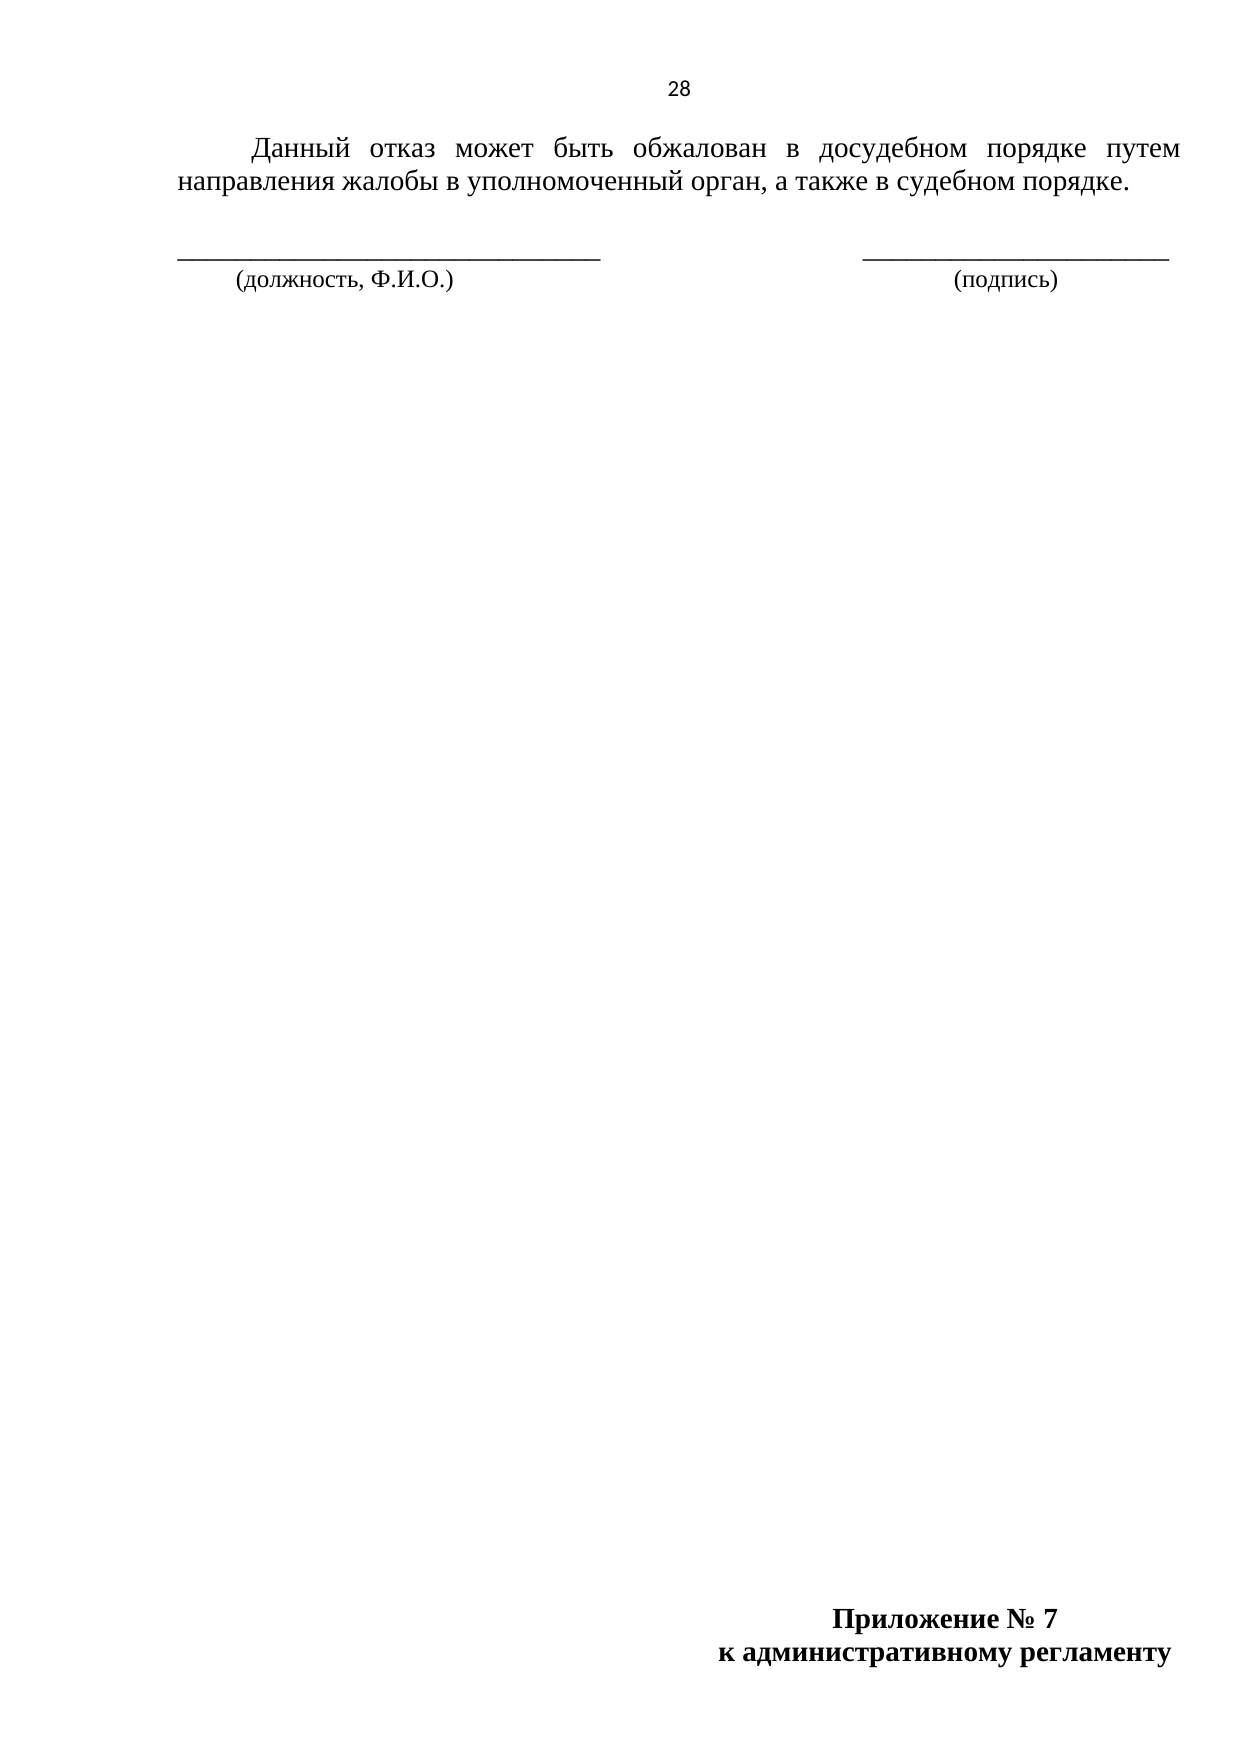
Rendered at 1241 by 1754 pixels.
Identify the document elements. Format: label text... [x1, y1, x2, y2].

text Приложение № 7 [709, 1601, 1181, 1634]
text Данный отказ может быть обжалован в досудебном порядке путем направления жалобы в уполномоченный орган, а также в судебном порядке. [177, 130, 1181, 197]
text _____________________________ _____________________ [177, 231, 1181, 264]
text (должность, Ф.И.О.) (подпись) [177, 264, 1181, 293]
text к административному регламенту [709, 1634, 1181, 1668]
